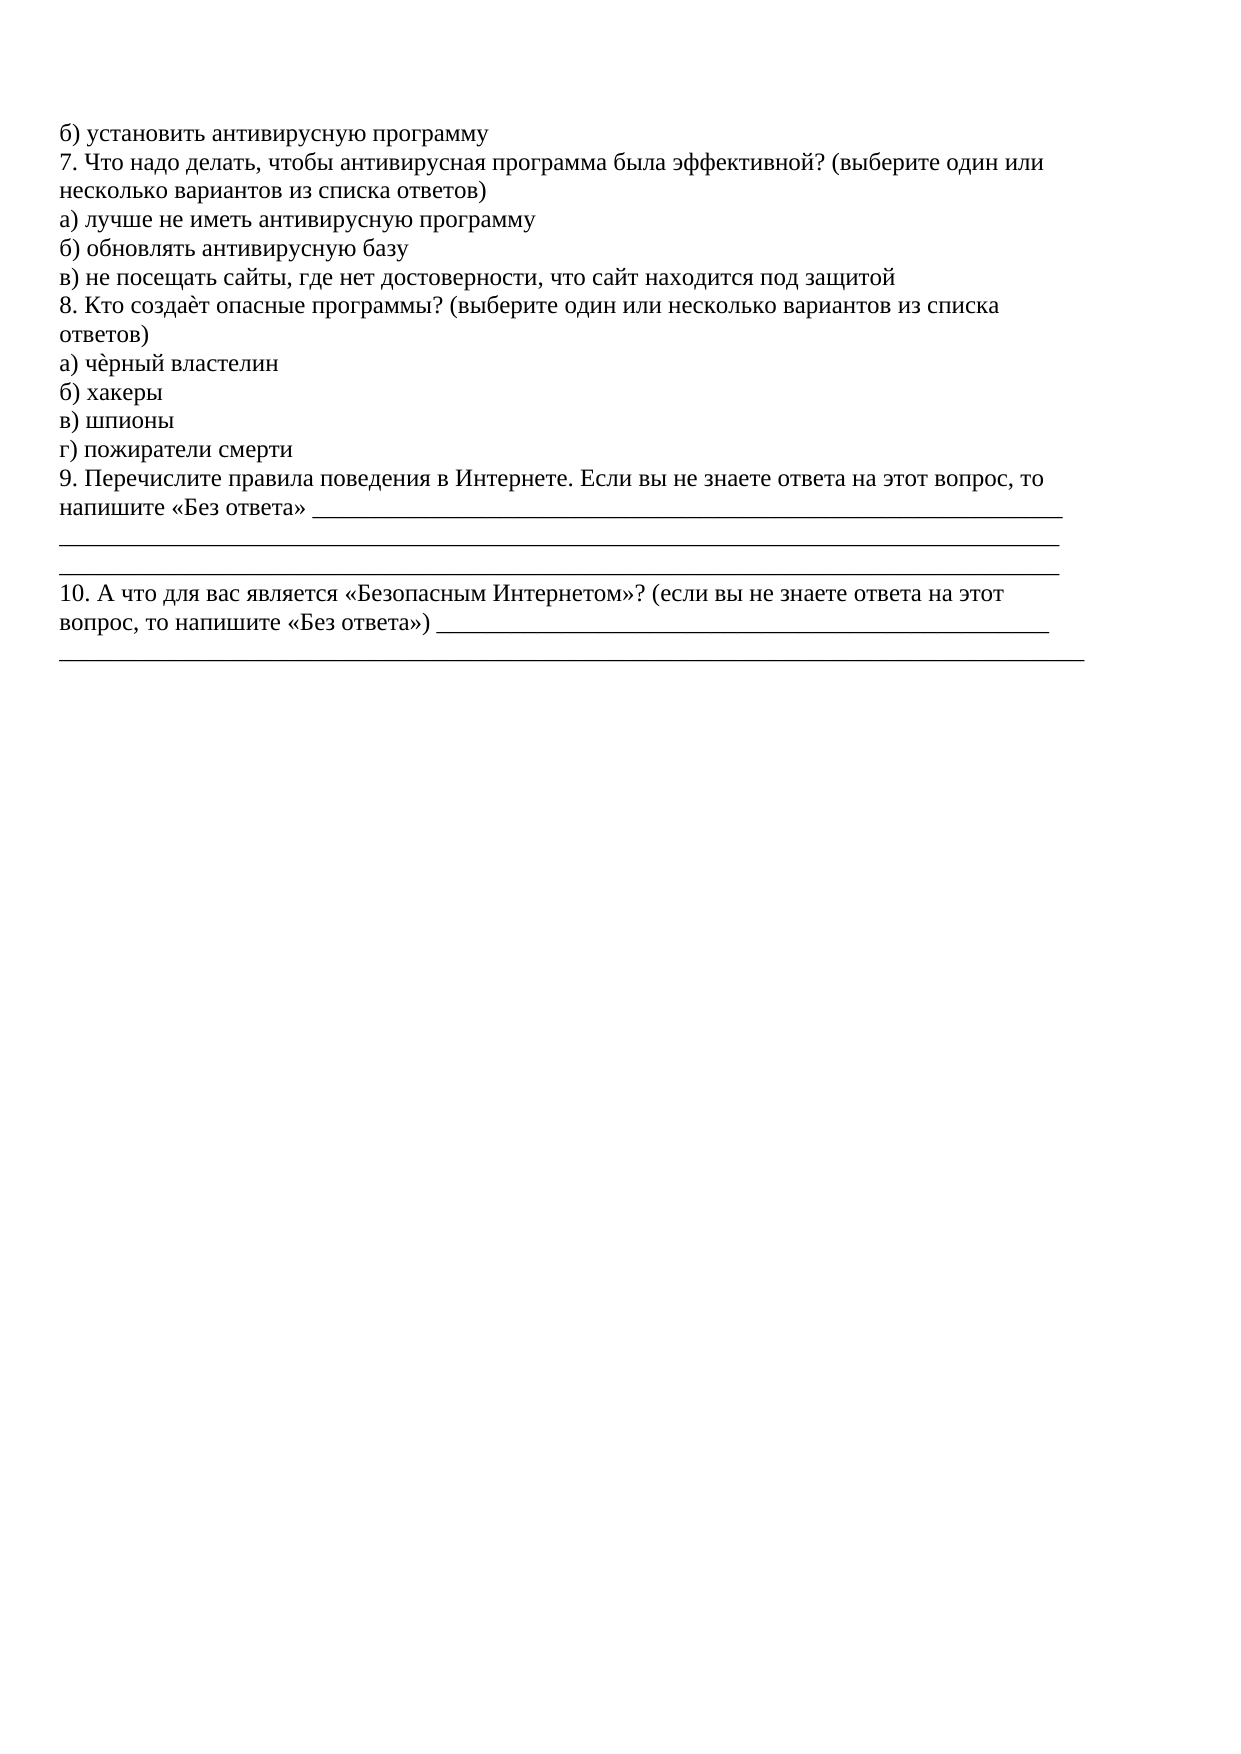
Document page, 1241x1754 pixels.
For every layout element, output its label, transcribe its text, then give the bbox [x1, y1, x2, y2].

text б) обновлять антивирусную базу [59, 233, 1152, 262]
text ответов) [59, 319, 1152, 348]
text 9. Перечислите правила поведения в Интернете. Если вы не знаете ответа на этот вопрос, то [59, 463, 1152, 492]
text б) хакеры [59, 377, 1152, 406]
text г) пожиратели смерти [59, 434, 1152, 463]
text 8. Кто создаѐт опасные программы? (выберите один или несколько вариантов из списка [59, 291, 1152, 319]
text ________________________________________________________________________________ [59, 549, 1152, 578]
text несколько вариантов из списка ответов) [59, 176, 1152, 204]
text __________________________________________________________________________________ [59, 636, 1152, 664]
text в) шпионы [59, 406, 1152, 434]
text 7. Что надо делать, чтобы антивирусная программа была эффективной? (выберите один или [59, 147, 1152, 176]
text вопрос, то напишите «Без ответа») _________________________________________________ [59, 607, 1152, 636]
text а) чѐрный властелин [59, 348, 1152, 377]
text а) лучше не иметь антивирусную программу [59, 204, 1152, 233]
text напишите «Без ответа» ____________________________________________________________ [59, 492, 1152, 521]
text в) не посещать сайты, где нет достоверности, что сайт находится под защитой [59, 262, 1152, 291]
text ________________________________________________________________________________ [59, 521, 1152, 549]
text 10. А что для вас является «Безопасным Интернетом»? (если вы не знаете ответа на этот [59, 578, 1152, 607]
text б) установить антивирусную программу [59, 118, 1152, 147]
